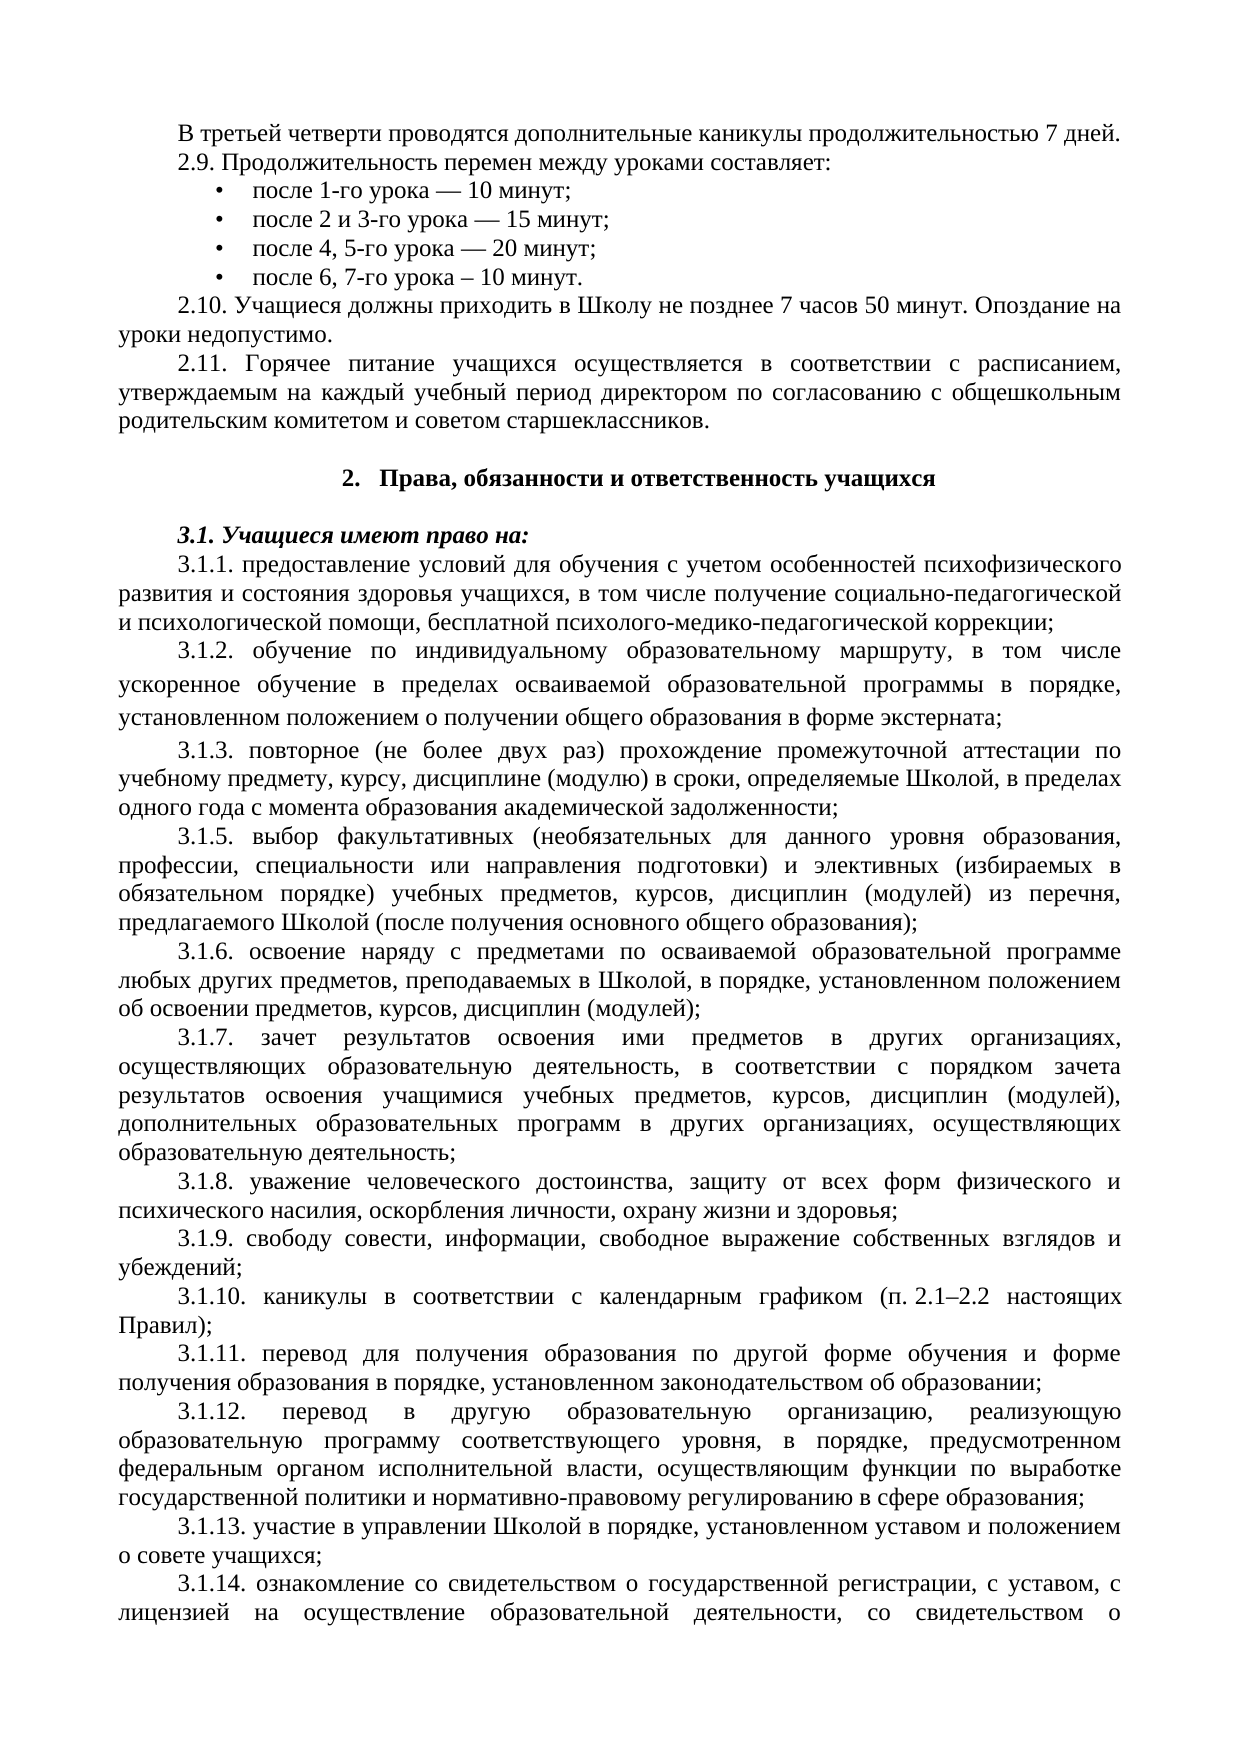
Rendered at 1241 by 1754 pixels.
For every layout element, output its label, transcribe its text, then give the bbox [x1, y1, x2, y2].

text 2.11. Горячее питание учащихся осуществляется в соответствии с расписанием, утверждаемым на каждый учебный период директором по согласованию с общешкольным родительским комитетом и советом старшеклассников. [118, 348, 1122, 434]
list после 2 и 3-го урока — 15 минут; [215, 204, 1122, 233]
list Права, обязанности и ответственность учащихся [156, 463, 1122, 492]
text 3.1.11. перевод для получения образования по другой форме обучения и форме получения образования в порядке, установленном законодательством об образовании; [118, 1338, 1122, 1396]
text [118, 1568, 1122, 1626]
text 3.1.9. свободу совести, информации, свободное выражение собственных взглядов и убеждений; [118, 1223, 1122, 1281]
text 3.1.1. предоставление условий для обучения с учетом особенностей психофизического развития и состояния здоровья учащихся, в том числе получение социально-педагогической и психологической помощи, бесплатной психолого-медико-педагогической коррекции; [118, 549, 1122, 636]
text 3.1.3. повторное (не более двух раз) прохождение промежуточной аттестации по учебному предмету, курсу, дисциплине (модулю) в сроки, определяемые Школой, в пределах одного года с момента образования академической задолженности; [118, 735, 1122, 821]
text 3.1. Учащиеся имеют право на: [118, 521, 1122, 549]
list после 6, 7-го урока – 10 минут. [215, 262, 1122, 291]
list после 4, 5-го урока — 20 минут; [215, 233, 1122, 262]
text 3.1.7. зачет результатов освоения ими предметов в других организациях, осуществляющих образовательную деятельность, в соответствии с порядком зачета результатов освоения учащимися учебных предметов, курсов, дисциплин (модулей), дополнительных образовательных программ в других организациях, осуществляющих образовательную деятельность; [118, 1022, 1122, 1166]
text 2.10. Учащиеся должны приходить в Школу не позднее 7 часов 50 минут. Опоздание на уроки недопустимо. [118, 291, 1122, 348]
text 3.1.5. выбор факультативных (необязательных для данного уровня образования, профессии, специальности или направления подготовки) и элективных (избираемых в обязательном порядке) учебных предметов, курсов, дисциплин (модулей) из перечня, предлагаемого Школой (после получения основного общего образования); [118, 821, 1122, 936]
text 3.1.2. обучение по индивидуальному образовательному маршруту, в том числе ускоренное обучение в пределах осваиваемой образовательной программы в порядке, установленном положением о получении общего образования в форме экстерната; [118, 636, 1122, 730]
text 3.1.12. перевод в другую образовательную организацию, реализующую образовательную программу соответствующего уровня, в порядке, предусмотренном федеральным органом исполнительной власти, осуществляющим функции по выработке государственной политики и нормативно-правовому регулированию в сфере образования; [118, 1396, 1122, 1511]
text 3.1.13. участие в управлении Школой в порядке, установленном уставом и положением о совете учащихся; [118, 1511, 1122, 1568]
text В третьей четверти проводятся дополнительные каникулы продолжительностью 7 дней. [118, 118, 1122, 147]
text 2.9. Продолжительность перемен между уроками составляет: [118, 147, 1122, 176]
text 3.1.10. каникулы в соответствии с календарным графиком (п. 2.1–2.2 настоящих Правил); [118, 1281, 1122, 1338]
text 3.1.8. уважение человеческого достоинства, защиту от всех форм физического и психического насилия, оскорбления личности, охрану жизни и здоровья; [118, 1166, 1122, 1223]
list после 1-го урока — 10 минут; [215, 176, 1122, 204]
text 3.1.6. освоение наряду с предметами по осваиваемой образовательной программе любых других предметов, преподаваемых в Школой, в порядке, установленном положением об освоении предметов, курсов, дисциплин (модулей); [118, 936, 1122, 1022]
